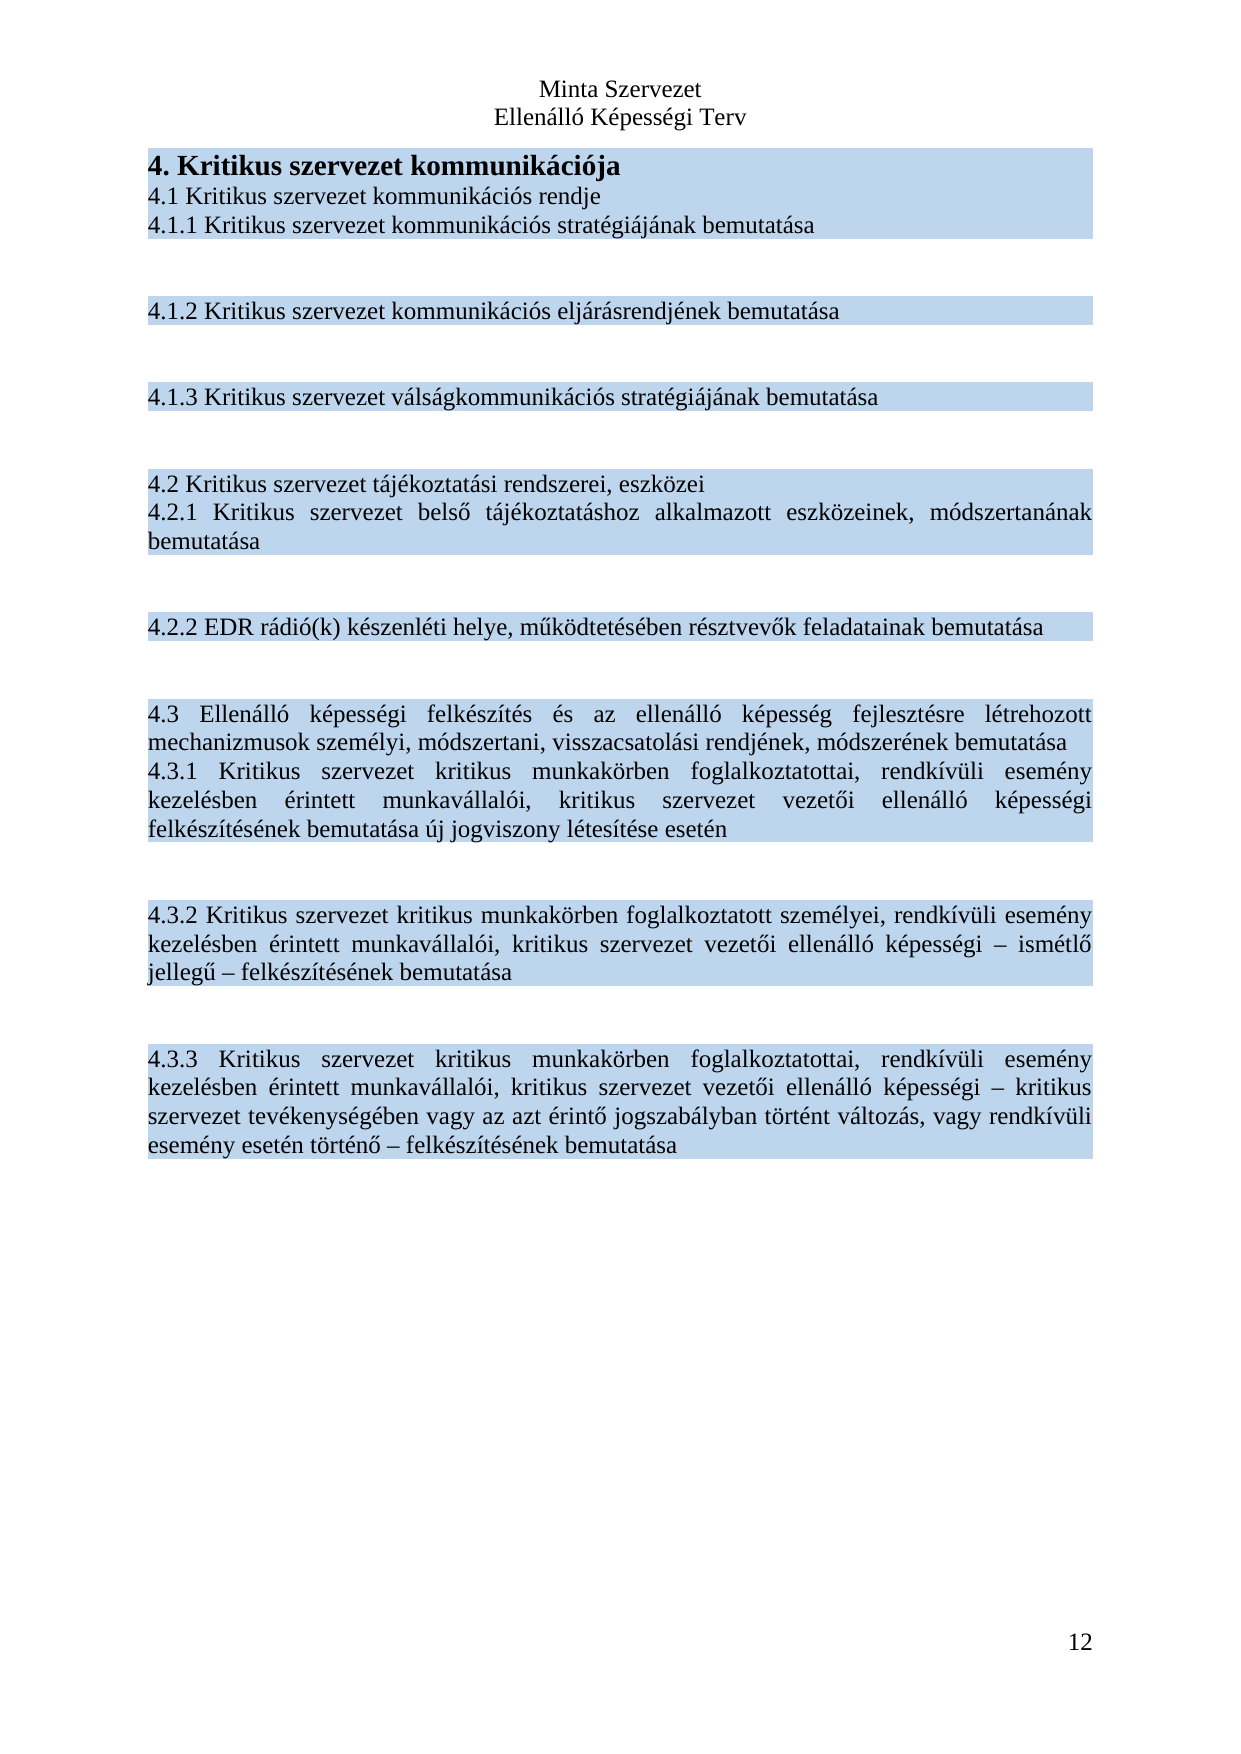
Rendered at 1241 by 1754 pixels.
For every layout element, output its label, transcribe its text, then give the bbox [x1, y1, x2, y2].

text 4.1.3 Kritikus szervezet válságkommunikációs stratégiájának bemutatása [148, 382, 1093, 411]
text 4.3.1 Kritikus szervezet kritikus munkakörben foglalkoztatottai, rendkívüli esemény kezelésben érintett munkavállalói, kritikus szervezet vezetői ellenálló képességi felkészítésének bemutatása új jogviszony létesítése esetén [148, 756, 1093, 842]
text 4.2.2 EDR rádió(k) készenléti helye, működtetésében résztvevők feladatainak bemutatása [148, 612, 1093, 641]
text 4.3.3 Kritikus szervezet kritikus munkakörben foglalkoztatottai, rendkívüli esemény kezelésben érintett munkavállalói, kritikus szervezet vezetői ellenálló képességi – kritikus szervezet tevékenységében vagy az azt érintő jogszabályban történt változás, vagy rendkívüli esemény esetén történő – felkészítésének bemutatása [148, 1044, 1093, 1159]
text 4.1.1 Kritikus szervezet kommunikációs stratégiájának bemutatása [148, 210, 1093, 239]
subtitle 4.1 Kritikus szervezet kommunikációs rendje [148, 181, 1093, 210]
text 4.1.2 Kritikus szervezet kommunikációs eljárásrendjének bemutatása [148, 296, 1093, 325]
subtitle 4. Kritikus szervezet kommunikációja [148, 148, 1093, 181]
subtitle 4.2 Kritikus szervezet tájékoztatási rendszerei, eszközei [148, 469, 1093, 497]
text 4.2.1 Kritikus szervezet belső tájékoztatáshoz alkalmazott eszközeinek, módszertanának bemutatása [148, 497, 1093, 555]
subtitle 4.3 Ellenálló képességi felkészítés és az ellenálló képesség fejlesztésre létrehozott mechanizmusok személyi, módszertani, visszacsatolási rendjének, módszerének bemutatása [148, 699, 1093, 756]
text 4.3.2 Kritikus szervezet kritikus munkakörben foglalkoztatott személyei, rendkívüli esemény kezelésben érintett munkavállalói, kritikus szervezet vezetői ellenálló képességi – ismétlő jellegű – felkészítésének bemutatása [148, 900, 1093, 986]
